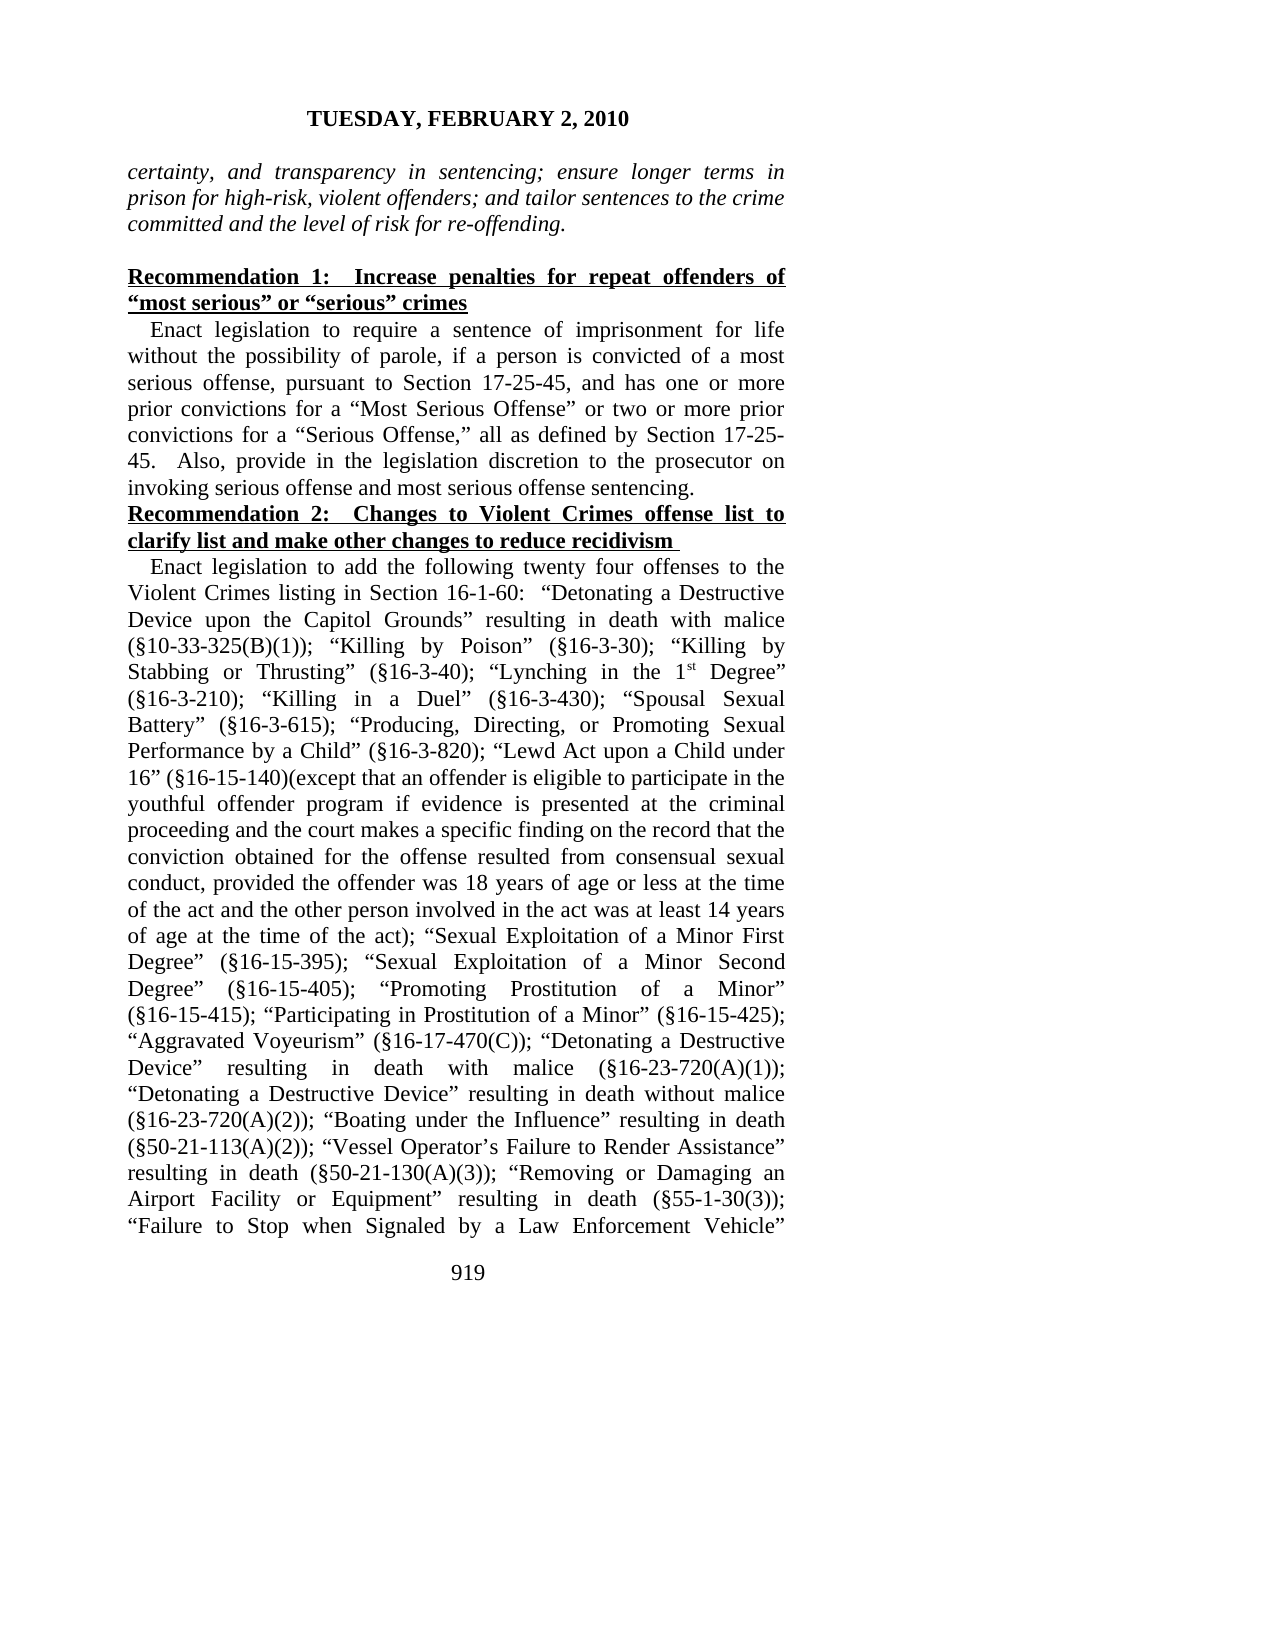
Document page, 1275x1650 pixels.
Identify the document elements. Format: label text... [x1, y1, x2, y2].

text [127, 158, 786, 237]
text Recommendation 1: Increase penalties for repeat offenders of “most serious” or “serious” crimes [127, 287, 786, 316]
text Recommendation 1: Increase penalties for repeat offenders of “most serious” or “serious” crimes [127, 263, 786, 286]
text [127, 553, 786, 1238]
text Recommendation 2: Changes to Violent Crimes offense list to clarify list and make other changes to reduce recidivism [127, 500, 786, 523]
text Enact legislation to require a sentence of imprisonment for life without the possibility of parole, if a person is convicted of a most serious offense, pursuant to Section 17-25-45, and has one or more prior convictions for a “Most Serious Offense” or two or more prior convictions for a “Serious Offense,” all as defined by Section 17-25-45. Also, provide in the legislation discretion to the prosecutor on invoking serious offense and most serious offense sentencing. [127, 316, 786, 500]
text Recommendation 2: Changes to Violent Crimes offense list to clarify list and make other changes to reduce recidivism [127, 524, 786, 553]
